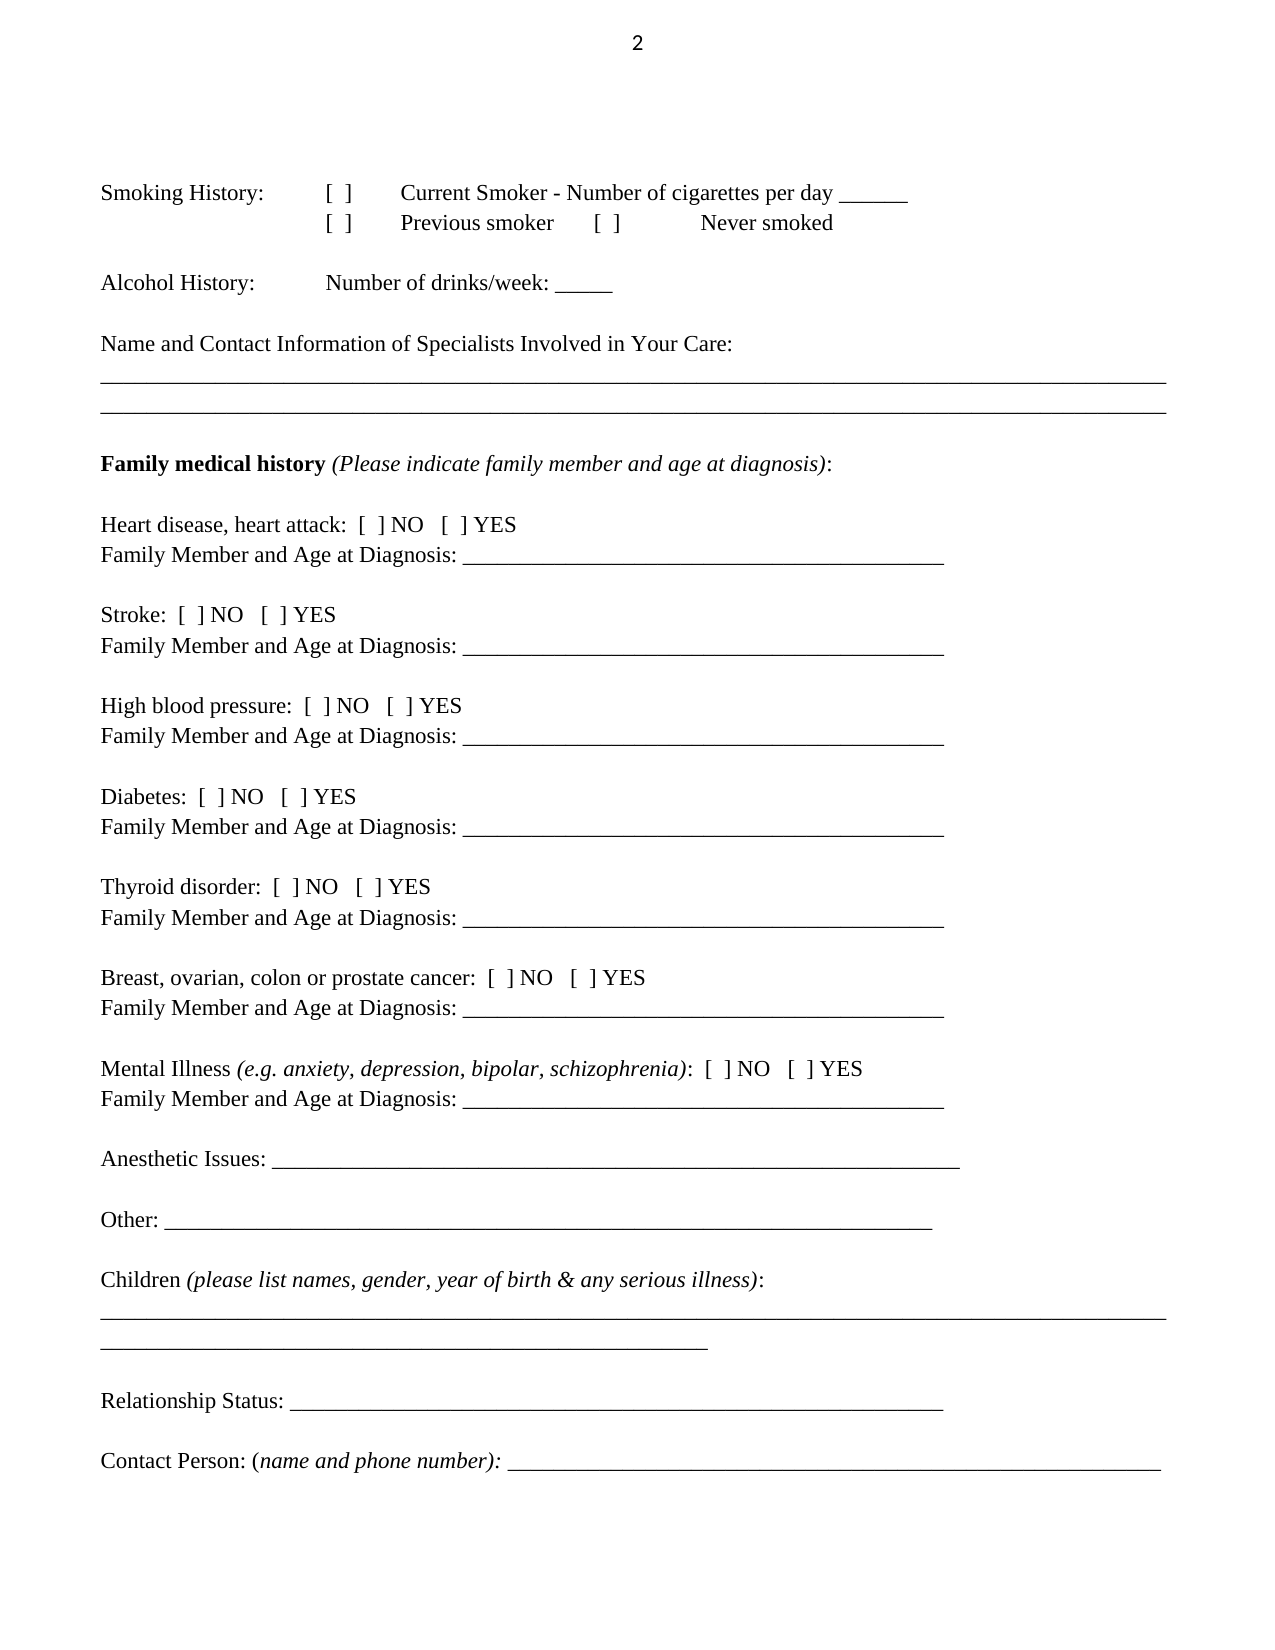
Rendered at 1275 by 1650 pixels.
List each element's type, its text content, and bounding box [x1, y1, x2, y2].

text Relationship Status: _________________________________________________________ [100, 1387, 1174, 1413]
text Anesthetic Issues: ____________________________________________________________ [100, 1145, 1174, 1172]
text Family Member and Age at Diagnosis: __________________________________________ [100, 632, 1174, 658]
text Other: ___________________________________________________________________ [100, 1206, 1174, 1232]
text Family medical history (Please indicate family member and age at diagnosis): [100, 450, 1174, 477]
text __________________________________________________________________________________________________________________________________________________________________________________________ [100, 360, 1174, 416]
text High blood pressure: [ ] NO [ ] YES [100, 692, 1174, 718]
text Stroke: [ ] NO [ ] YES [100, 601, 1174, 628]
text Family Member and Age at Diagnosis: __________________________________________ [100, 994, 1174, 1021]
text __________________________________________________________________________________________________________________________________________________ [100, 1296, 1174, 1353]
text Family Member and Age at Diagnosis: __________________________________________ [100, 722, 1174, 749]
text Family Member and Age at Diagnosis: __________________________________________ [100, 813, 1174, 839]
text Thyroid disorder: [ ] NO [ ] YES [100, 873, 1174, 900]
text Children (please list names, gender, year of birth & any serious illness): [100, 1266, 1174, 1292]
text Family Member and Age at Diagnosis: __________________________________________ [100, 541, 1174, 567]
text Heart disease, heart attack: [ ] NO [ ] YES [100, 511, 1174, 537]
text Alcohol History: Number of drinks/week: _____ [100, 269, 1174, 296]
text Name and Contact Information of Specialists Involved in Your Care: [100, 329, 1174, 356]
text [ ] Previous smoker [ ] Never smoked [250, 209, 1174, 235]
text Diabetes: [ ] NO [ ] YES [100, 783, 1174, 809]
text Breast, ovarian, colon or prostate cancer: [ ] NO [ ] YES [100, 964, 1174, 990]
text Smoking History: [ ] Current Smoker - Number of cigarettes per day ______ [100, 178, 1174, 205]
text Contact Person: (name and phone number): _________________________________________________________ [100, 1447, 1174, 1474]
text Family Member and Age at Diagnosis: __________________________________________ [100, 903, 1174, 930]
text Family Member and Age at Diagnosis: __________________________________________ [100, 1085, 1174, 1111]
text Mental Illness (e.g. anxiety, depression, bipolar, schizophrenia): [ ] NO [ ] YES [100, 1054, 1174, 1081]
